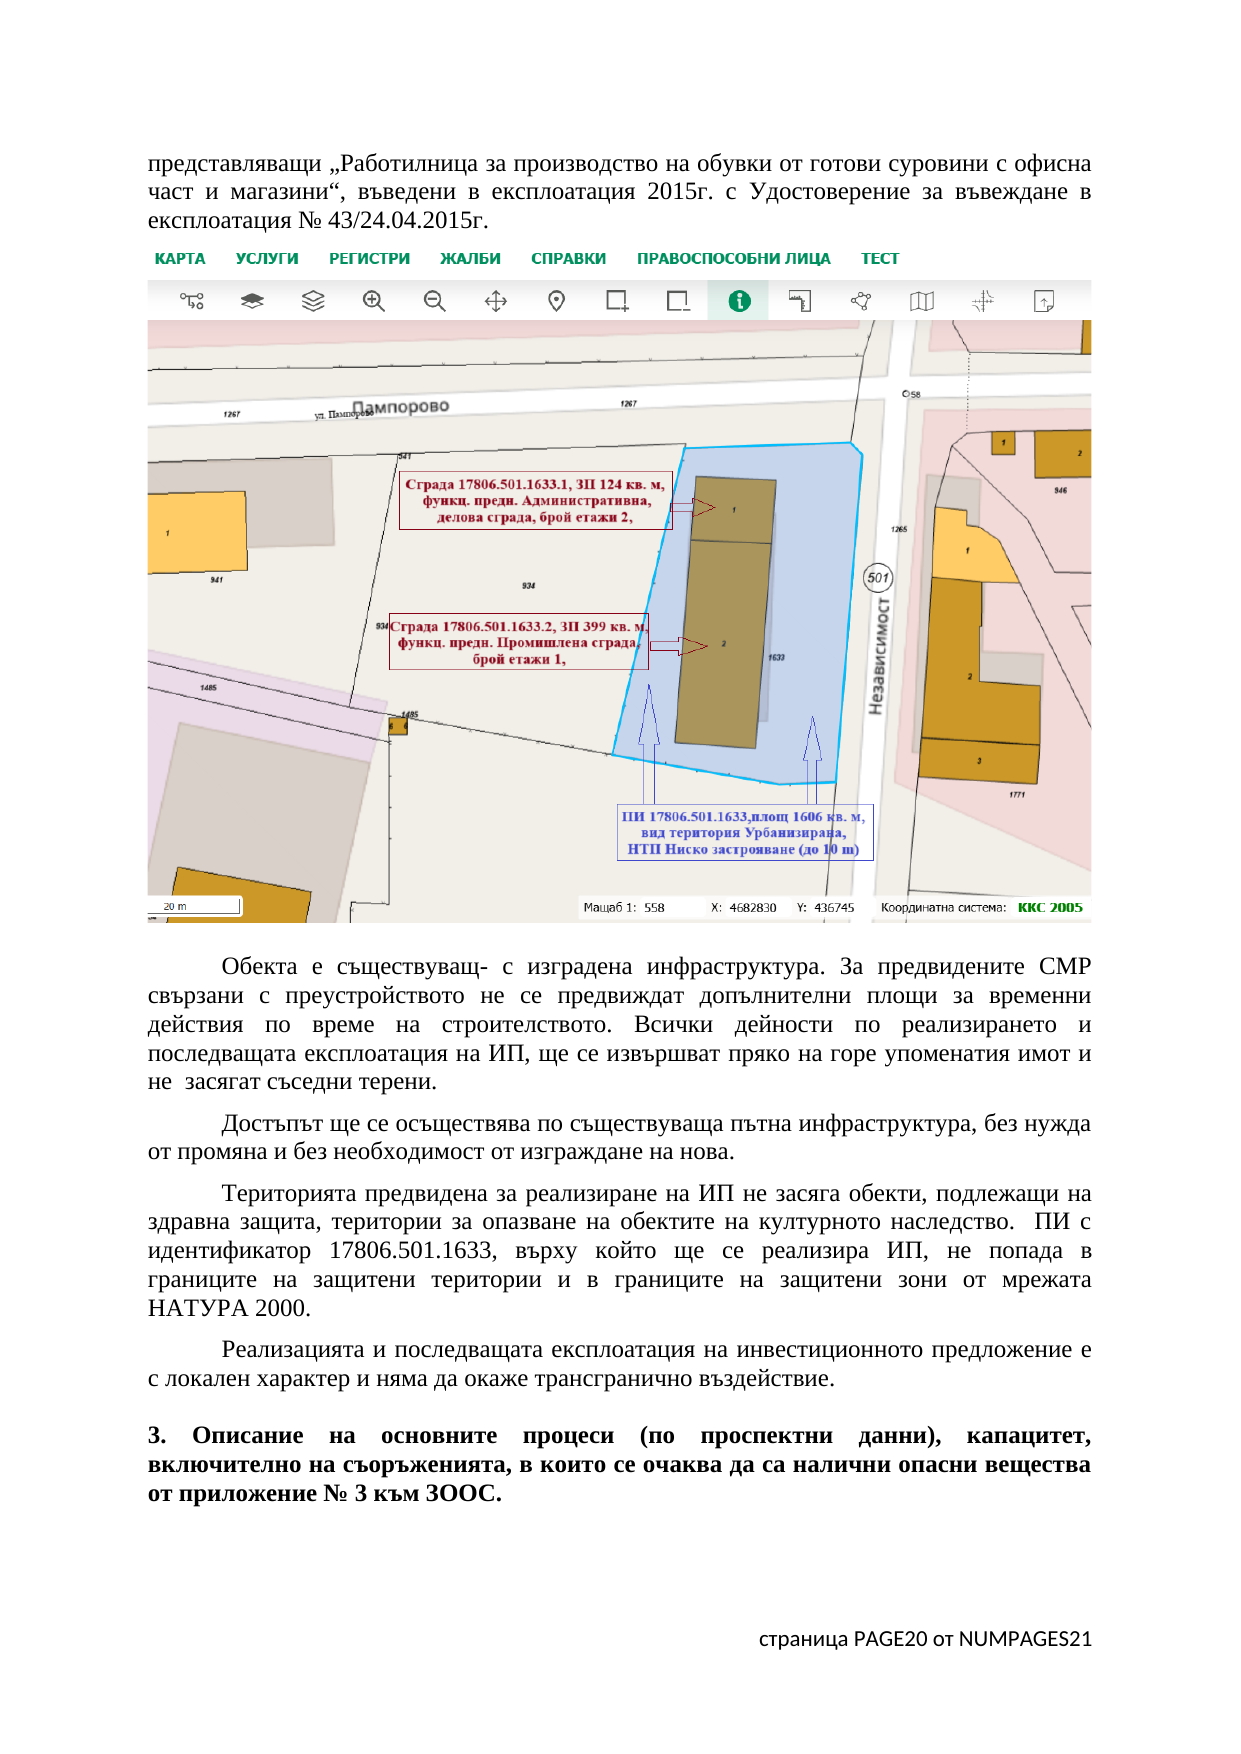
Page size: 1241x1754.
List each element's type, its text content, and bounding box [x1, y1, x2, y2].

text Обекта е съществуващ- с изградена инфраструктура. За предвидените СМР свързани с преустройството не се предвиждат допълнителни площи за временни действия по време на строителството. Всички дейности по реализирането и последващата експлоатация на ИП, ще се извършват пряко на горе упоменатия имот и не засягат съседни терени. [148, 951, 1093, 1095]
text 3. Описание на основните процеси (по проспектни данни), капацитет, включително на съоръженията, в които се очаква да са налични опасни вещества от приложение № 3 към ЗООС. [148, 1420, 1093, 1506]
picture [147, 246, 1092, 923]
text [148, 148, 1093, 234]
text Територията предвидена за реализиране на ИП не засяга обекти, подлежащи на здравна защита, територии за опазване на обектите на културното наследство. ПИ с идентификатор 17806.501.1633, върху който ще се реализира ИП, не попада в границите на защитени територии и в границите на защитени зони от мрежата НАТУРА 2000. [148, 1178, 1093, 1321]
text Реализацията и последващата експлоатация на инвестиционното предложение е с локален характер и няма да окаже трансгранично въздействие. [148, 1334, 1093, 1391]
text Достъпът ще се осъществява по съществуваща пътна инфраструктура, без нужда от промяна и без необходимост от изграждане на нова. [148, 1108, 1093, 1165]
